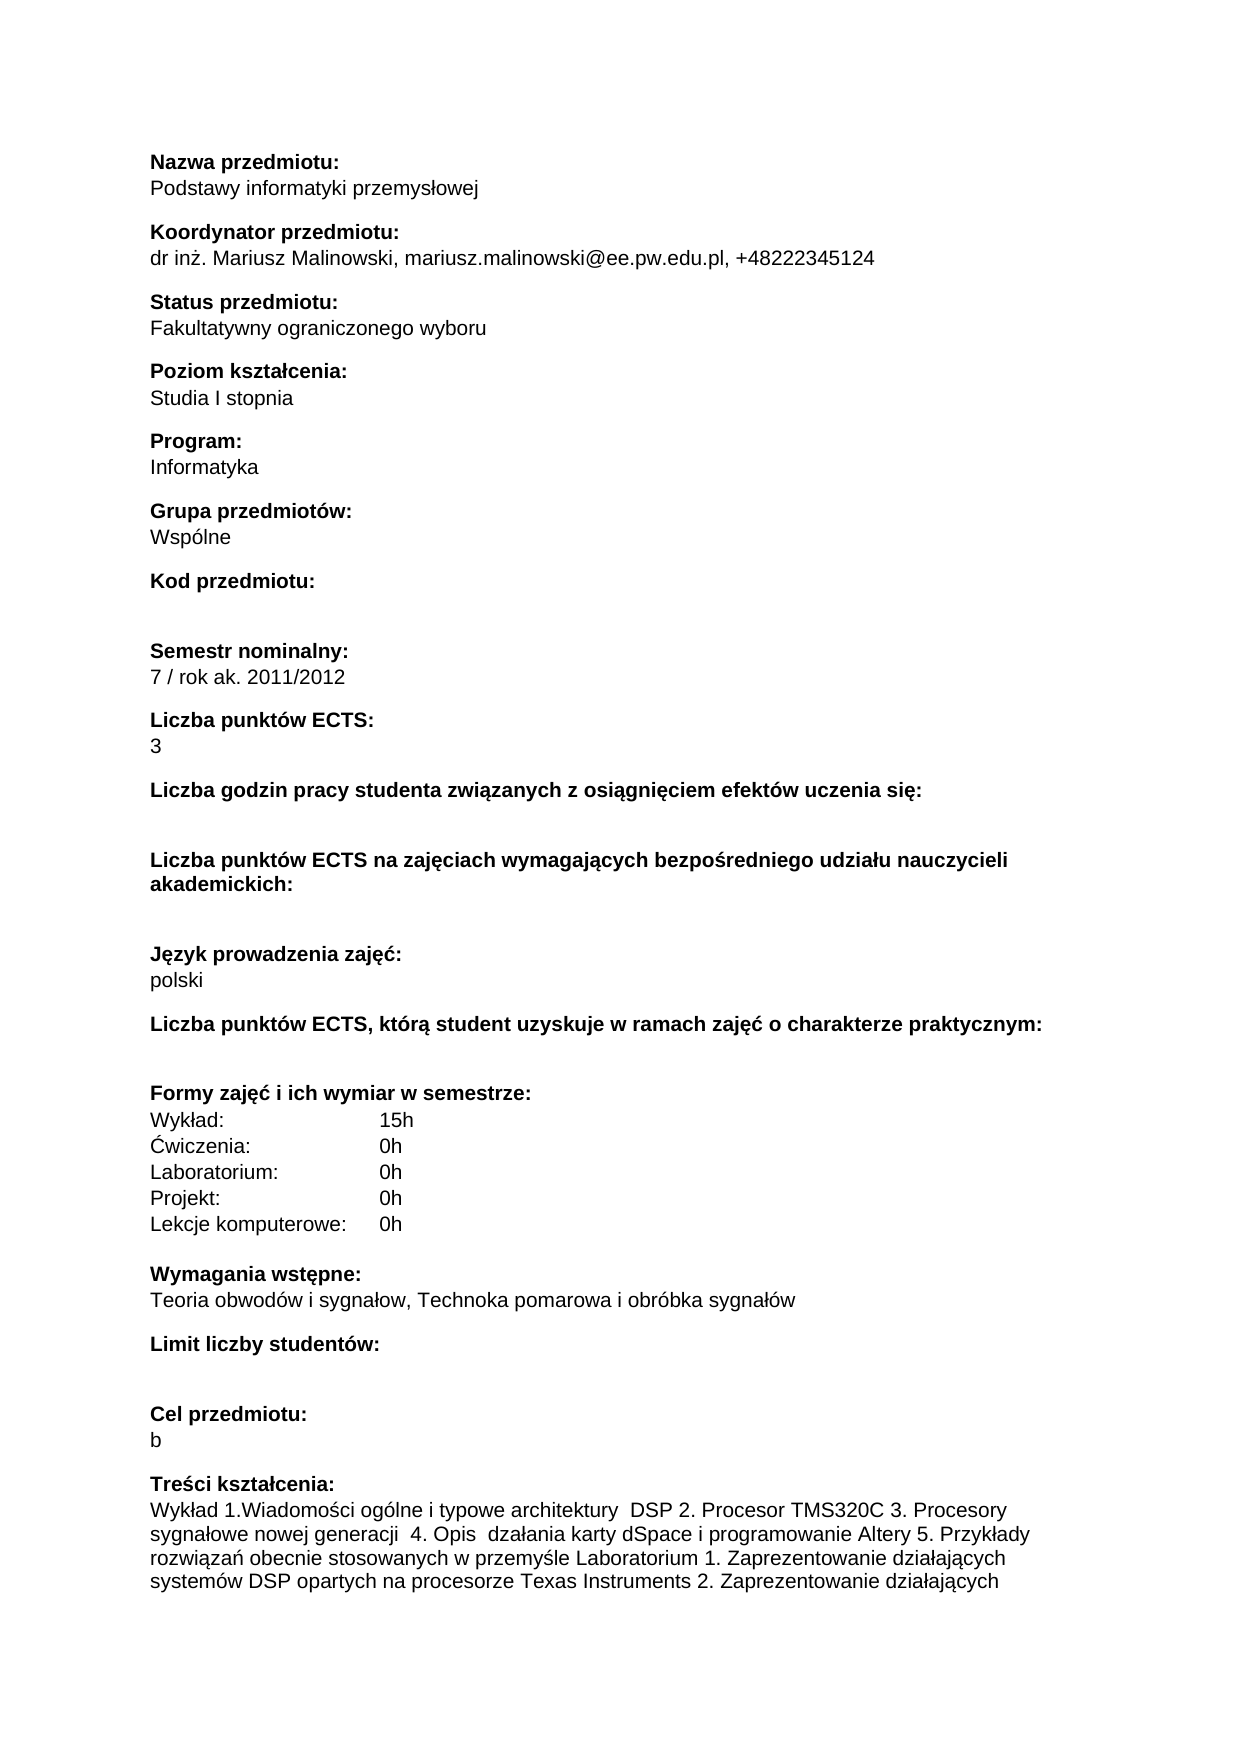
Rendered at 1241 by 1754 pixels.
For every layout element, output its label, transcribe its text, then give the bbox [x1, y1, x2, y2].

text Poziom kształcenia: [150, 359, 1090, 383]
text Grupa przedmiotów: [150, 499, 1090, 523]
text Liczba punktów ECTS: [150, 708, 1090, 732]
table_header Wykład: [140, 1108, 367, 1132]
table_cell 0h [369, 1210, 597, 1236]
table_cell Lekcje komputerowe: [140, 1212, 367, 1236]
text Teoria obwodów i sygnałow, Technoka pomarowa i obróbka sygnałów [150, 1288, 1090, 1312]
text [150, 1497, 1090, 1593]
table_cell Laboratorium: [140, 1160, 367, 1184]
table_cell 0h [369, 1158, 597, 1184]
text Liczba punktów ECTS, którą student uzyskuje w ramach zajęć o charakterze praktycznym: [150, 1011, 1090, 1035]
text Informatyka [150, 455, 1090, 479]
text Nazwa przedmiotu: [150, 150, 1090, 174]
text Koordynator przedmiotu: [150, 220, 1090, 244]
text Studia I stopnia [150, 385, 1090, 409]
text Cel przedmiotu: [150, 1402, 1090, 1426]
text Wspólne [150, 525, 1090, 549]
text Kod przedmiotu: [150, 569, 1090, 593]
text Program: [150, 429, 1090, 453]
text dr inż. Mariusz Malinowski, mariusz.malinowski@ee.pw.edu.pl, +48222345124 [150, 246, 1090, 270]
text polski [150, 968, 1090, 992]
table_header 15h [369, 1108, 597, 1132]
text Limit liczby studentów: [150, 1332, 1090, 1356]
text Formy zajęć i ich wymiar w semestrze: [150, 1081, 1090, 1105]
text 3 [150, 734, 1090, 758]
text Liczba godzin pracy studenta związanych z osiągnięciem efektów uczenia się: [150, 778, 1090, 802]
text Wymagania wstępne: [150, 1262, 1090, 1286]
text Język prowadzenia zajęć: [150, 942, 1090, 966]
table_cell 0h [369, 1184, 597, 1210]
text Status przedmiotu: [150, 289, 1090, 313]
table_cell Ćwiczenia: [140, 1134, 367, 1158]
table_cell Projekt: [140, 1186, 367, 1210]
text Fakultatywny ograniczonego wyboru [150, 316, 1090, 339]
text Semestr nominalny: [150, 638, 1090, 662]
text Podstawy informatyki przemysłowej [150, 176, 1090, 200]
text 7 / rok ak. 2011/2012 [150, 664, 1090, 688]
text b [150, 1428, 1090, 1452]
table_cell 0h [369, 1132, 597, 1158]
text Liczba punktów ECTS na zajęciach wymagających bezpośredniego udziału nauczycieli akademickich: [150, 848, 1090, 896]
text Treści kształcenia: [150, 1471, 1090, 1495]
